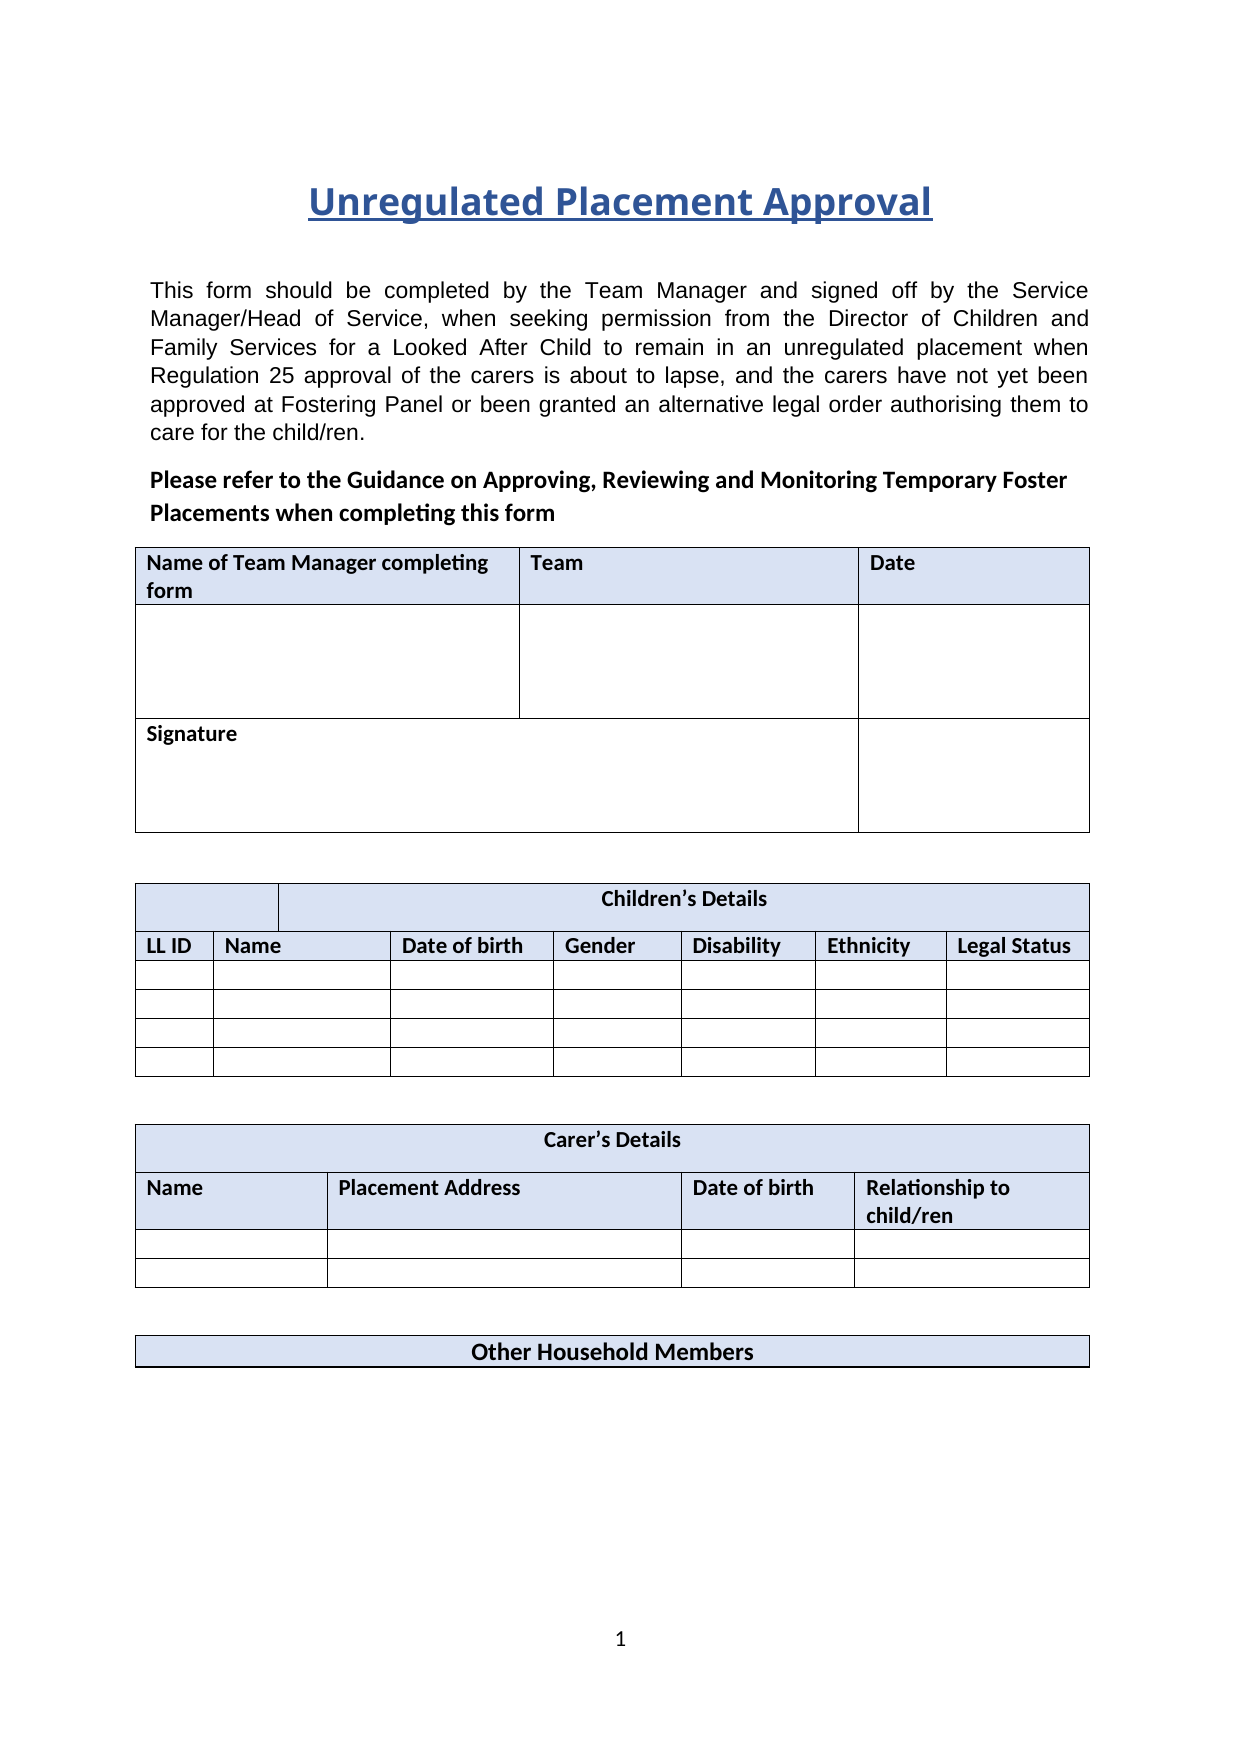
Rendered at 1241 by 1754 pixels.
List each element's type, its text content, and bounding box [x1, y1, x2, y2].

table_cell [391, 990, 553, 1018]
table_cell Gender [554, 932, 681, 960]
table_cell [391, 1019, 553, 1047]
table_cell Date of birth [682, 1173, 854, 1229]
table_cell [214, 1048, 390, 1076]
table_cell Legal Status [947, 932, 1089, 960]
table_header Team [520, 548, 858, 604]
table_header Carer’s Details [136, 1125, 1089, 1172]
table_cell [391, 961, 553, 989]
table_cell [816, 1048, 946, 1076]
table_cell [328, 1259, 681, 1287]
table_cell [947, 1019, 1089, 1047]
table_header Children’s Details [279, 884, 1089, 931]
table_cell Name [136, 1173, 327, 1229]
table_cell [136, 1259, 327, 1287]
table_cell [682, 1259, 854, 1287]
table_cell Disability [682, 932, 815, 960]
table_cell Date of birth [391, 932, 553, 960]
table_cell [554, 1048, 681, 1076]
table_cell [520, 605, 858, 718]
table_cell [855, 1230, 1089, 1258]
table_cell [214, 961, 390, 989]
table_cell [554, 990, 681, 1018]
table_cell Relationship to child/ren [855, 1173, 1089, 1229]
table_cell Ethnicity [816, 932, 946, 960]
subtitle Unregulated Placement Approval [150, 175, 1090, 226]
table_header Other Household Members [136, 1336, 1089, 1366]
table_cell [947, 961, 1089, 989]
table_cell [859, 605, 1089, 718]
table_cell [136, 1230, 327, 1258]
table_cell [682, 1048, 815, 1076]
table_cell [859, 719, 1089, 832]
table_header [136, 884, 278, 931]
table_header Name of Team Manager completing form [136, 548, 519, 604]
table_cell [682, 990, 815, 1018]
table_cell [391, 1048, 553, 1076]
table_cell [816, 1019, 946, 1047]
table_cell [947, 1048, 1089, 1076]
table_cell [816, 961, 946, 989]
table_cell [214, 1019, 390, 1047]
table_cell [554, 1019, 681, 1047]
table_cell [136, 1048, 213, 1076]
table_cell [816, 990, 946, 1018]
table_cell Signature [136, 719, 858, 832]
table_cell [136, 961, 213, 989]
table_cell [136, 605, 519, 718]
table_cell LL ID [136, 932, 213, 960]
table_cell [682, 1230, 854, 1258]
table_cell [682, 961, 815, 989]
text Please refer to the Guidance on Approving, Reviewing and Monitoring Temporary Foster Placements when completing this form [150, 464, 1090, 528]
table_cell [136, 990, 213, 1018]
table_cell [554, 961, 681, 989]
table_cell [682, 1019, 815, 1047]
table_header Date [859, 548, 1089, 604]
table_cell Name [214, 932, 390, 960]
table_cell [136, 1019, 213, 1047]
table_cell [328, 1230, 681, 1258]
table_cell Placement Address [328, 1173, 681, 1229]
text This form should be completed by the Team Manager and signed off by the Service Manager/Head of Service, when seeking permission from the Director of Children and Family Services for a Looked After Child to remain in an unregulated placement when Regulation 25 approval of the carers is about to lapse, and the carers have not yet been approved at Fostering Panel or been granted an alternative legal order authorising them to care for the child/ren. [150, 277, 1090, 446]
table_cell [947, 990, 1089, 1018]
table_cell [855, 1259, 1089, 1287]
table_cell [214, 990, 390, 1018]
